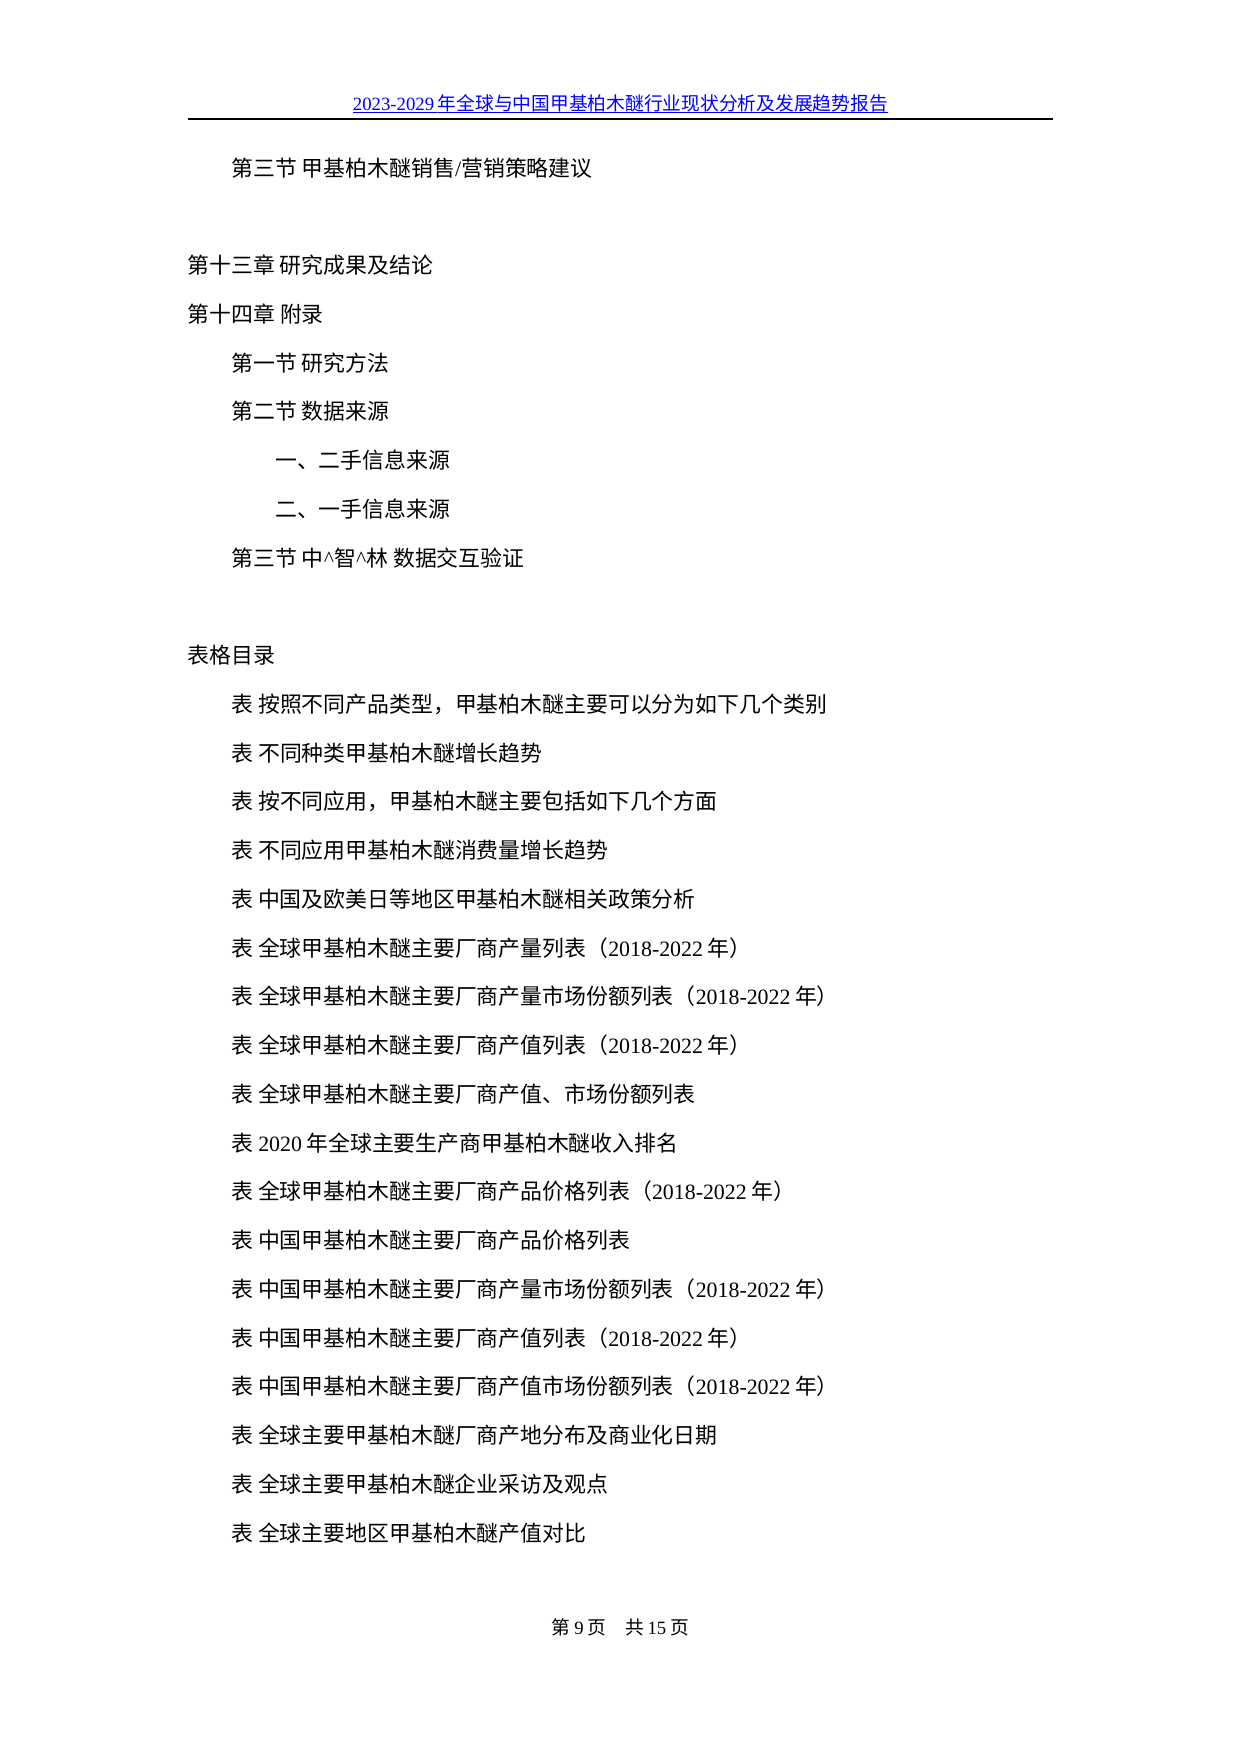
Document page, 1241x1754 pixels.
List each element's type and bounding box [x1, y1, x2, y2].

text [187, 150, 1053, 1548]
